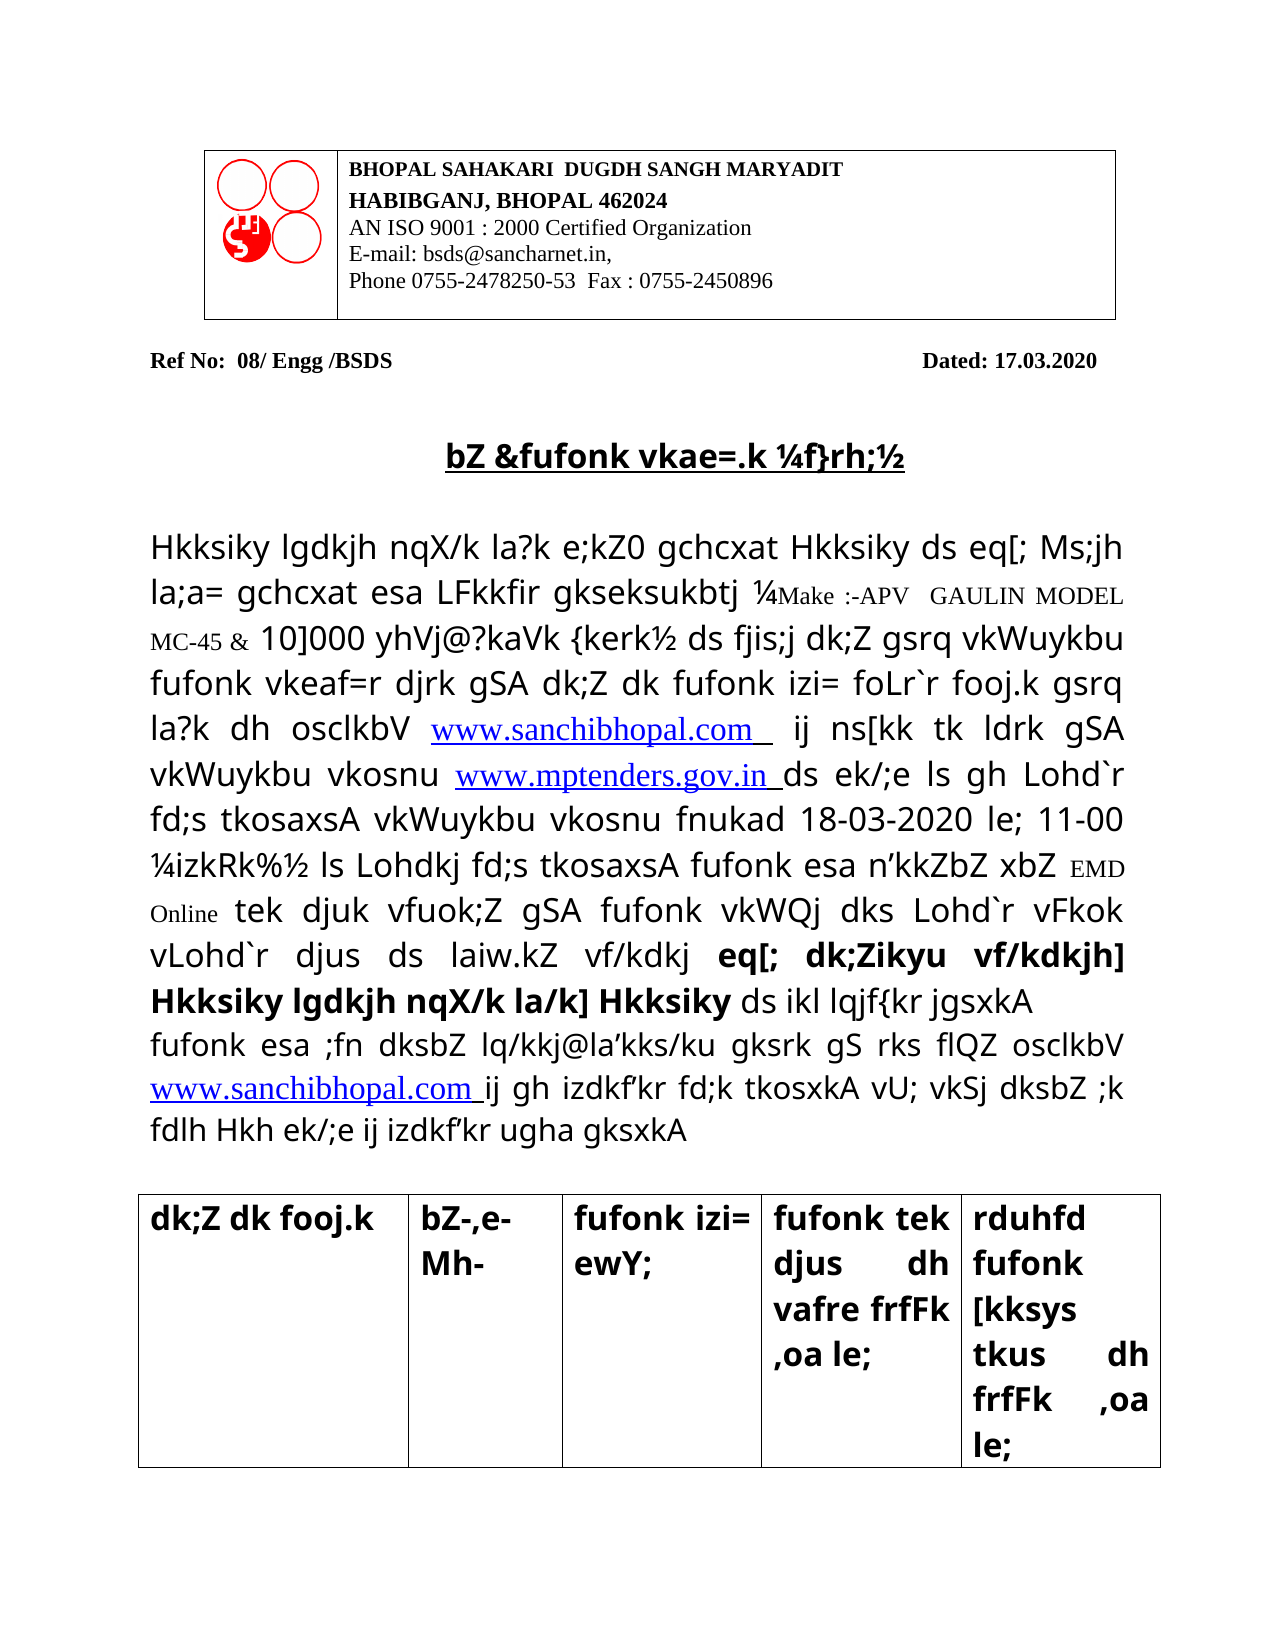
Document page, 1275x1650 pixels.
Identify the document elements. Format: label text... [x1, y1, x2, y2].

text Ref No: 08/ Engg /BSDS Dated: 17.03.2020 [150, 347, 1125, 373]
text bZ &fufonk vkae=.k ¼f}rh;½ [150, 433, 1125, 478]
table_header [205, 151, 337, 319]
table_header dk;Z dk fooj.k [139, 1195, 408, 1467]
table_header rduhfd fufonk [kksys tkus dh frfFk ,oa le; [962, 1195, 1160, 1467]
table_header bZ-,e-Mh- [409, 1195, 562, 1467]
table_header fufonk tek djus dh vafre frfFk ,oa le; [762, 1195, 961, 1467]
table_header BHOPAL SAHAKARI DUGDH SANGH MARYADIT HABIBGANJ, BHOPAL 462024 AN ISO 9001 : 2000 Certified Organization E-mail: bsds@sancharnet.in, Phone 0755-2478250-53 Fax : 0755-2450896 [338, 151, 1115, 319]
table_header fufonk izi= ewY; [563, 1195, 761, 1467]
text Hkksiky lgdkjh nqX/k la?k e;kZ0 gchcxat Hkksiky ds eq[; Ms;jh la;a= gchcxat esa LFkkfir gkseksukbtj ¼Make :-APV GAULIN MODEL MC-45 & 10]000 yhVj@?kaVk {kerk½ ds fjis;j dk;Z gsrq vkWuykbu fufonk vkeaf=r djrk gSA dk;Z dk fufonk izi= foLr`r fooj.k gsrq la?k dh osclkbV www.sanchibhopal.com ij ns[kk tk ldrk gSA vkWuykbu vkosnu www.mptenders.gov.in ds ek/;e ls gh Lohd`r fd;s tkosaxsA vkWuykbu vkosnu fnukad 18-03-2020 le; 11-00 ¼izkRk%½ ls Lohdkj fd;s tkosaxsA fufonk esa n’kkZbZ xbZ EMD Online tek djuk vfuok;Z gSA fufonk vkWQj dks Lohd`r vFkok vLohd`r djus ds laiw.kZ vf/kdkj eq[; dk;Zikyu vf/kdkjh] Hkksiky lgdkjh nqX/k la/k] Hkksiky ds ikl lqjf{kr jgsxkA [150, 523, 1125, 1023]
text fufonk esa ;fn dksbZ lq/kkj@la’kks/ku gksrk gS rks flQZ osclkbV www.sanchibhopal.com ij gh izdkf’kr fd;k tkosxkA vU; vkSj dksbZ ;k fdlh Hkh ek/;e ij izdkf’kr ugha gksxkA [150, 1023, 1125, 1151]
